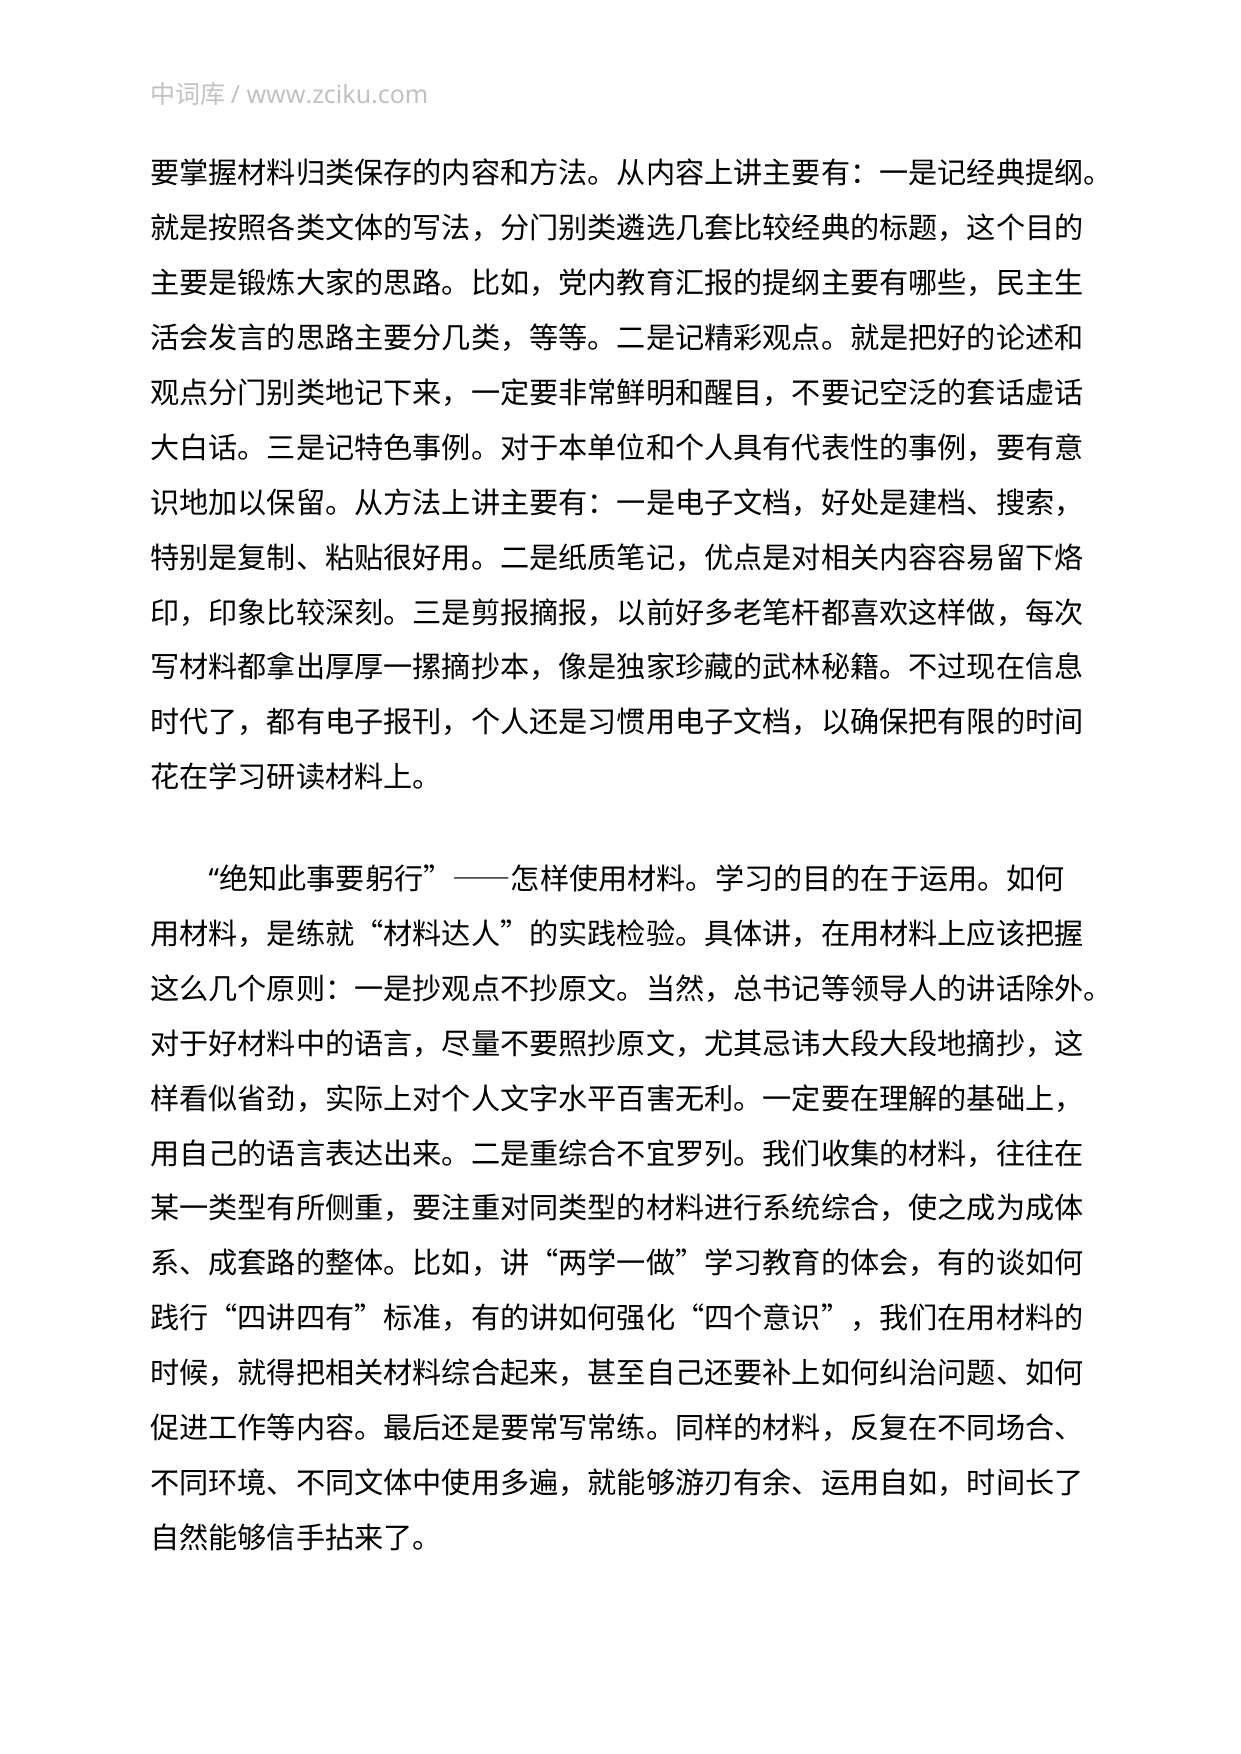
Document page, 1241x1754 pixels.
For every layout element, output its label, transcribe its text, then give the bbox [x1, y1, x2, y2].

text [150, 150, 1090, 796]
text “绝知此事要躬行”——怎样使用材料。学习的目的在于运用。如何用材料，是练就“材料达人”的实践检验。具体讲，在用材料上应该把握这么几个原则：一是抄观点不抄原文。当然，总书记等领导人的讲话除外。对于好材料中的语言，尽量不要照抄原文，尤其忌讳大段大段地摘抄，这样看似省劲，实际上对个人文字水平百害无利。一定要在理解的基础上，用自己的语言表达出来。二是重综合不宜罗列。我们收集的材料，往往在某一类型有所侧重，要注重对同类型的材料进行系统综合，使之成为成体系、成套路的整体。比如，讲“两学一做”学习教育的体会，有的谈如何践行“四讲四有”标准，有的讲如何强化“四个意识”，我们在用材料的时候，就得把相关材料综合起来，甚至自己还要补上如何纠治问题、如何促进工作等内容。最后还是要常写常练。同样的材料，反复在不同场合、不同环境、不同文体中使用多遍，就能够游刃有余、运用自如，时间长了自然能够信手拈来了。 [150, 856, 1090, 1557]
